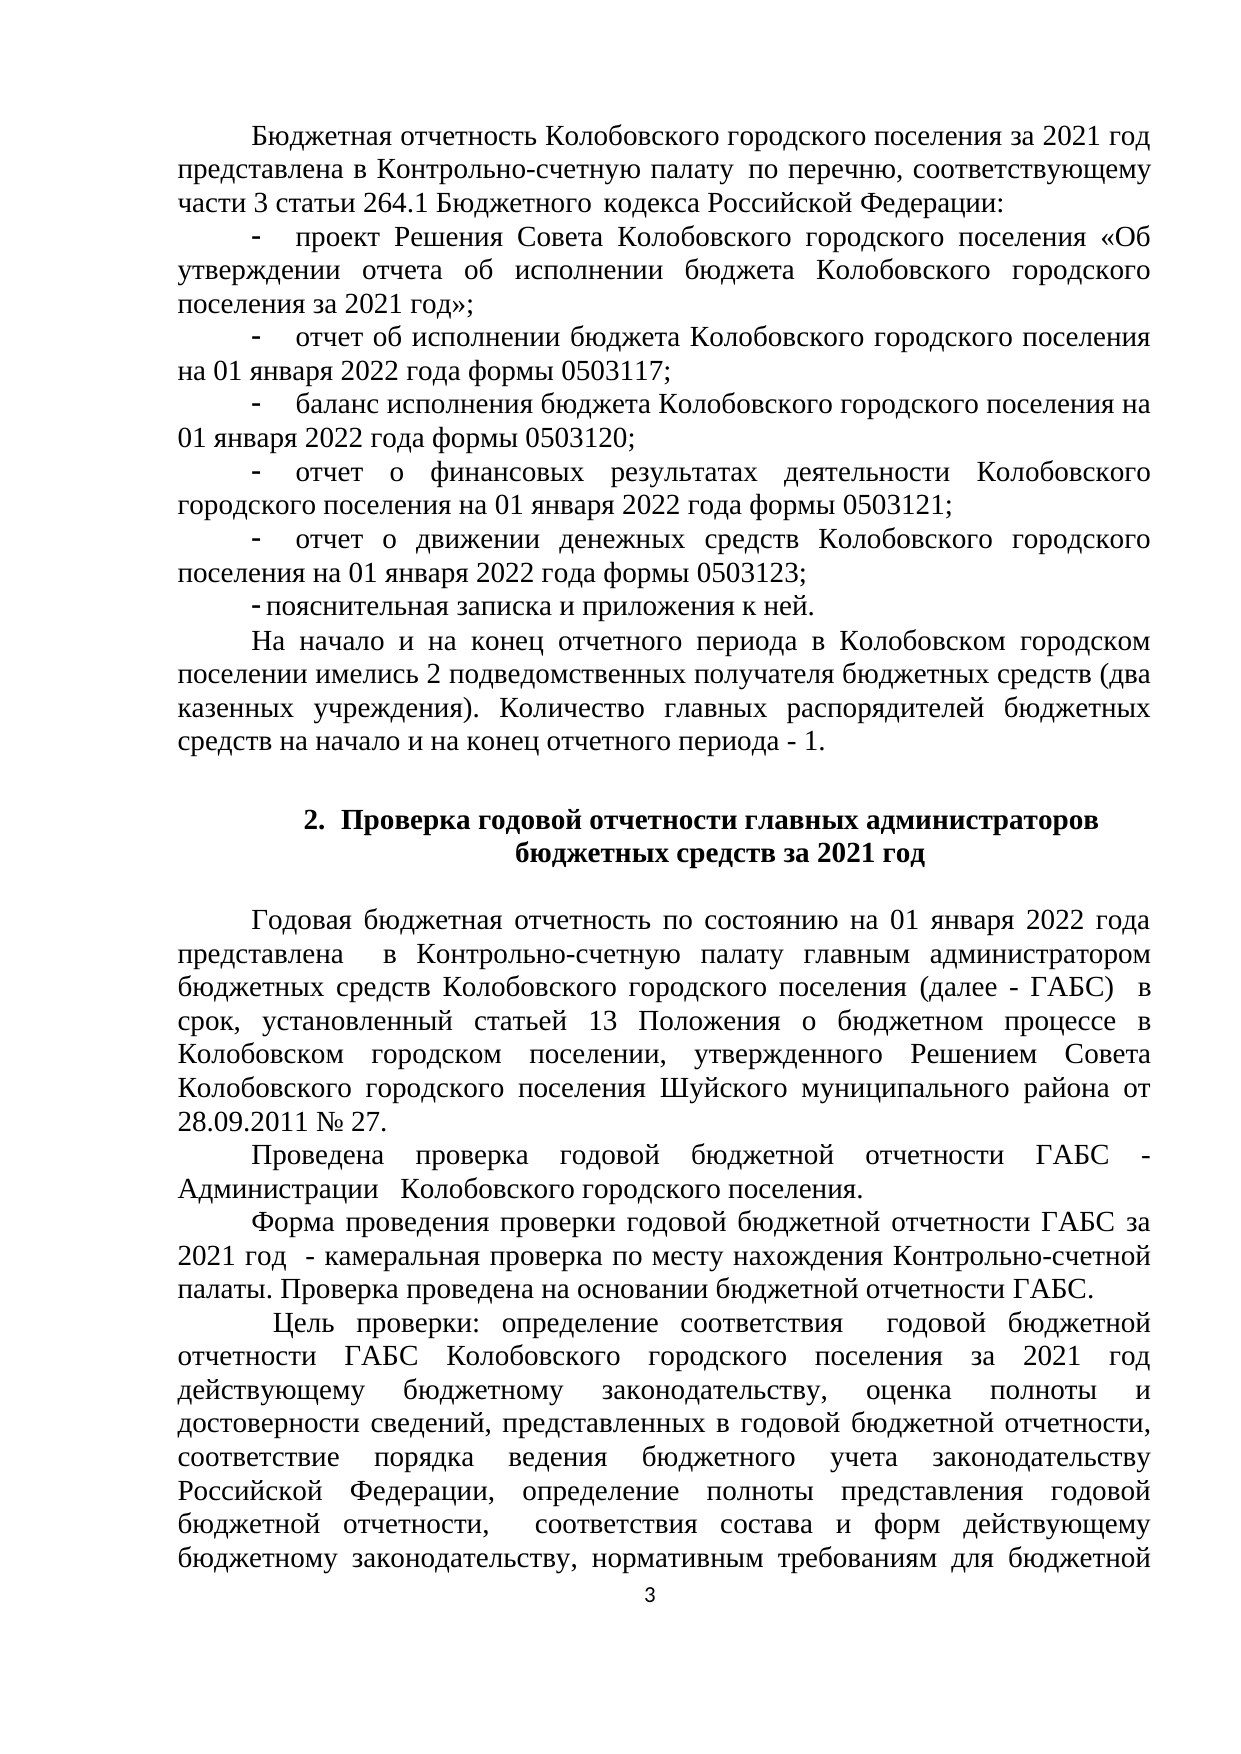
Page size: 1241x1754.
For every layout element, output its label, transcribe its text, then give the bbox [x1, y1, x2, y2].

list Проверка годовой отчетности главных администраторов бюджетных средств за 2021 год [251, 802, 1152, 869]
text Годовая бюджетная отчетность по состоянию на 01 января 2022 года представлена в Контрольно-счетную палату главным администратором бюджетных средств Колобовского городского поселения (далее - ГАБС) в срок, установленный статьей 13 Положения о бюджетном процессе в Колобовском городском поселении, утвержденного Решением Совета Колобовского городского поселения Шуйского муниципального района от 28.09.2011 № 27. [177, 902, 1152, 1137]
text На начало и на конец отчетного периода в Колобовском городском поселении имелись 2 подведомственных получателя бюджетных средств (два казенных учреждения). Количество главных распорядителей бюджетных средств на начало и на конец отчетного периода - 1. [177, 623, 1152, 757]
list отчет о финансовых результатах деятельности Колобовского городского поселения на 01 января 2022 года формы 0503121; [177, 454, 1152, 521]
text Проведена проверка годовой бюджетной отчетности ГАБС - Администрации Колобовского городского поселения. [177, 1137, 1152, 1204]
list баланс исполнения бюджета Колобовского городского поселения на 01 января 2022 года формы 0503120; [177, 387, 1152, 454]
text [177, 1305, 1152, 1573]
text Форма проведения проверки годовой бюджетной отчетности ГАБС за 2021 год - камеральная проверка по месту нахождения Контрольно-счетной палаты. Проверка проведена на основании бюджетной отчетности ГАБС. [177, 1204, 1152, 1305]
list отчет об исполнении бюджета Колобовского городского поселения на 01 января 2022 года формы 0503117; [177, 319, 1152, 387]
text Бюджетная отчетность Колобовского городского поселения за 2021 год представлена в Контрольно-счетную палату по перечню, соответствующему части 3 статьи 264.1 Бюджетного кодекса Российской Федерации: [177, 118, 1152, 219]
list проект Решения Совета Колобовского городского поселения «Об утверждении отчета об исполнении бюджета Колобовского городского поселения за 2021 год»; [177, 219, 1152, 319]
list пояснительная записка и приложения к ней. [177, 588, 1152, 622]
list отчет о движении денежных средств Колобовского городского поселения на 01 января 2022 года формы 0503123; [177, 521, 1152, 588]
